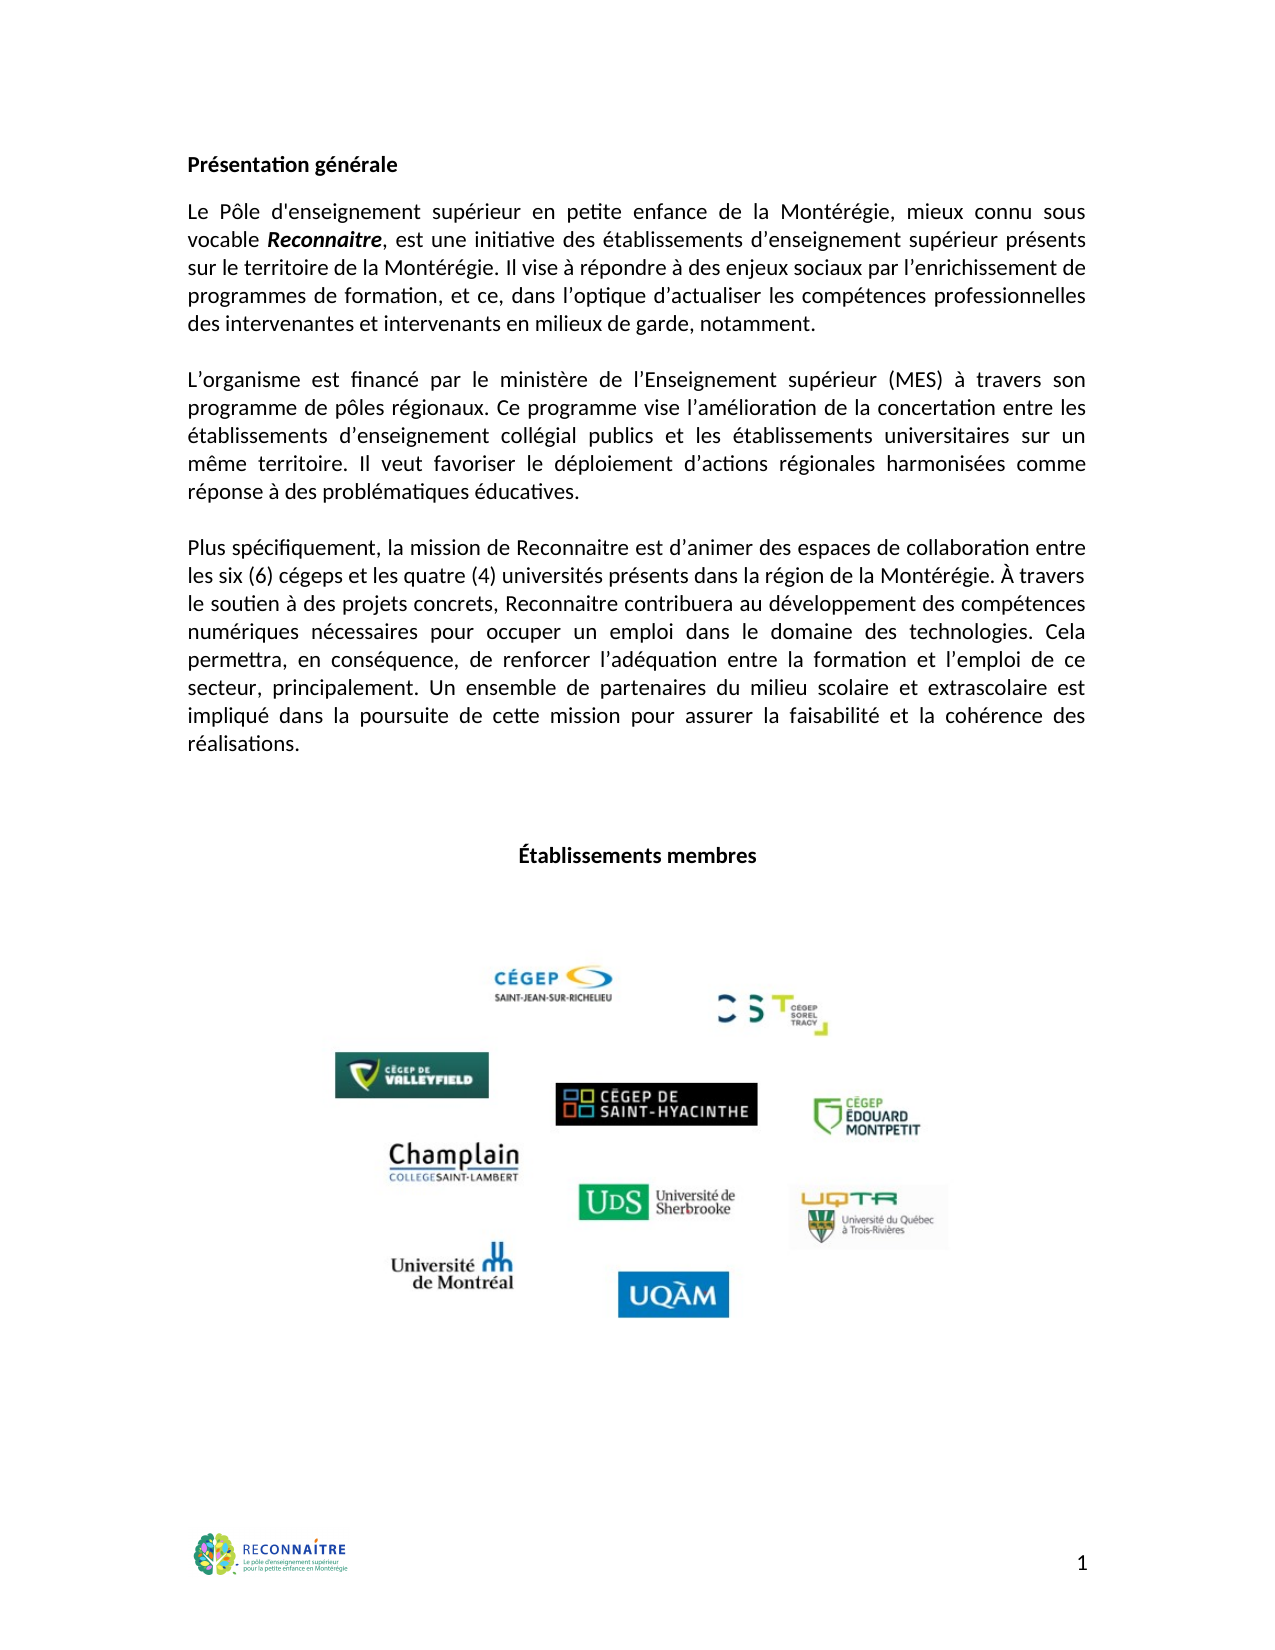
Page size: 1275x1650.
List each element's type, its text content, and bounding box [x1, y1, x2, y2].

picture [287, 914, 988, 1355]
picture [187, 1527, 350, 1578]
text L’organisme est financé par le ministère de l’Enseignement supérieur (MES) à travers son programme de pôles régionaux. Ce programme vise l’amélioration de la concertation entre les établissements d’enseignement collégial publics et les établissements universitaires sur un même territoire. Il veut favoriser le déploiement d’actions régionales harmonisées comme réponse à des problématiques éducatives. [187, 365, 1087, 505]
text Plus spécifiquement, la mission de Reconnaitre est d’animer des espaces de collaboration entre les six (6) cégeps et les quatre (4) universités présents dans la région de la Montérégie. À travers le soutien à des projets concrets, Reconnaitre contribuera au développement des compétences numériques nécessaires pour occuper un emploi dans le domaine des technologies. Cela permettra, en conséquence, de renforcer l’adéquation entre la formation et l’emploi de ce secteur, principalement. Un ensemble de partenaires du milieu scolaire et extrascolaire est impliqué dans la poursuite de cette mission pour assurer la faisabilité et la cohérence des réalisations. [187, 533, 1087, 757]
text Le Pôle d'enseignement supérieur en petite enfance de la Montérégie, mieux connu sous vocable Reconnaitre, est une initiative des établissements d’enseignement supérieur présents sur le territoire de la Montérégie. Il vise à répondre à des enjeux sociaux par l’enrichissement de programmes de formation, et ce, dans l’optique d’actualiser les compétences professionnelles des intervenantes et intervenants en milieux de garde, notamment. [187, 197, 1087, 337]
text Établissements membres [187, 841, 1087, 869]
text Présentation générale [187, 150, 1087, 178]
